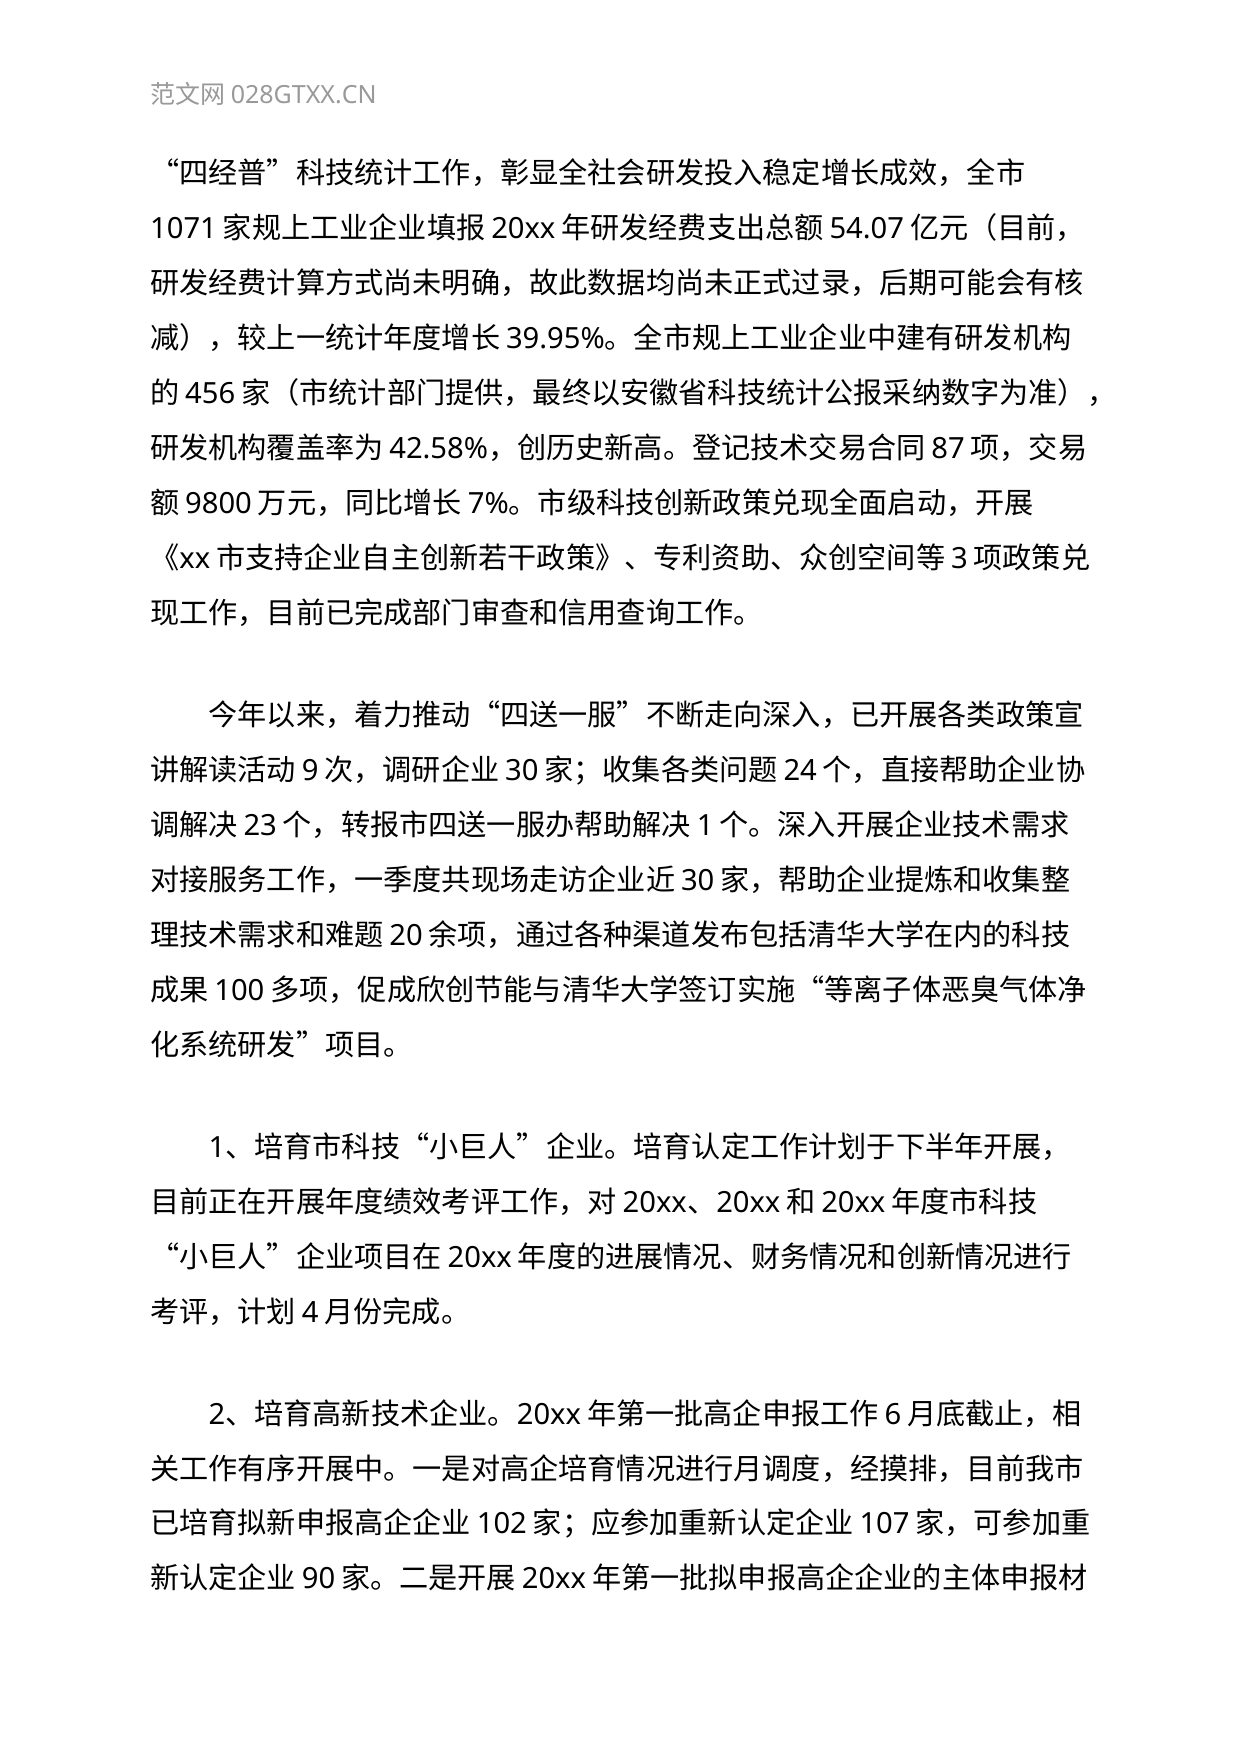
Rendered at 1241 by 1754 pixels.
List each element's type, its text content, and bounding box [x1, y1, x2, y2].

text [150, 1390, 1090, 1597]
text 1、培育市科技“小巨人”企业。培育认定工作计划于下半年开展，目前正在开展年度绩效考评工作，对20xx、20xx和20xx年度市科技“小巨人”企业项目在20xx年度的进展情况、财务情况和创新情况进行考评，计划4月份完成。 [150, 1123, 1090, 1331]
text 今年以来，着力推动“四送一服”不断走向深入，已开展各类政策宣讲解读活动9次，调研企业30家；收集各类问题24个，直接帮助企业协调解决23个，转报市四送一服办帮助解决1个。深入开展企业技术需求对接服务工作，一季度共现场走访企业近30家，帮助企业提炼和收集整理技术需求和难题20余项，通过各种渠道发布包括清华大学在内的科技成果100多项，促成欣创节能与清华大学签订实施“等离子体恶臭气体净化系统研发”项目。 [150, 692, 1090, 1064]
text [150, 150, 1090, 632]
